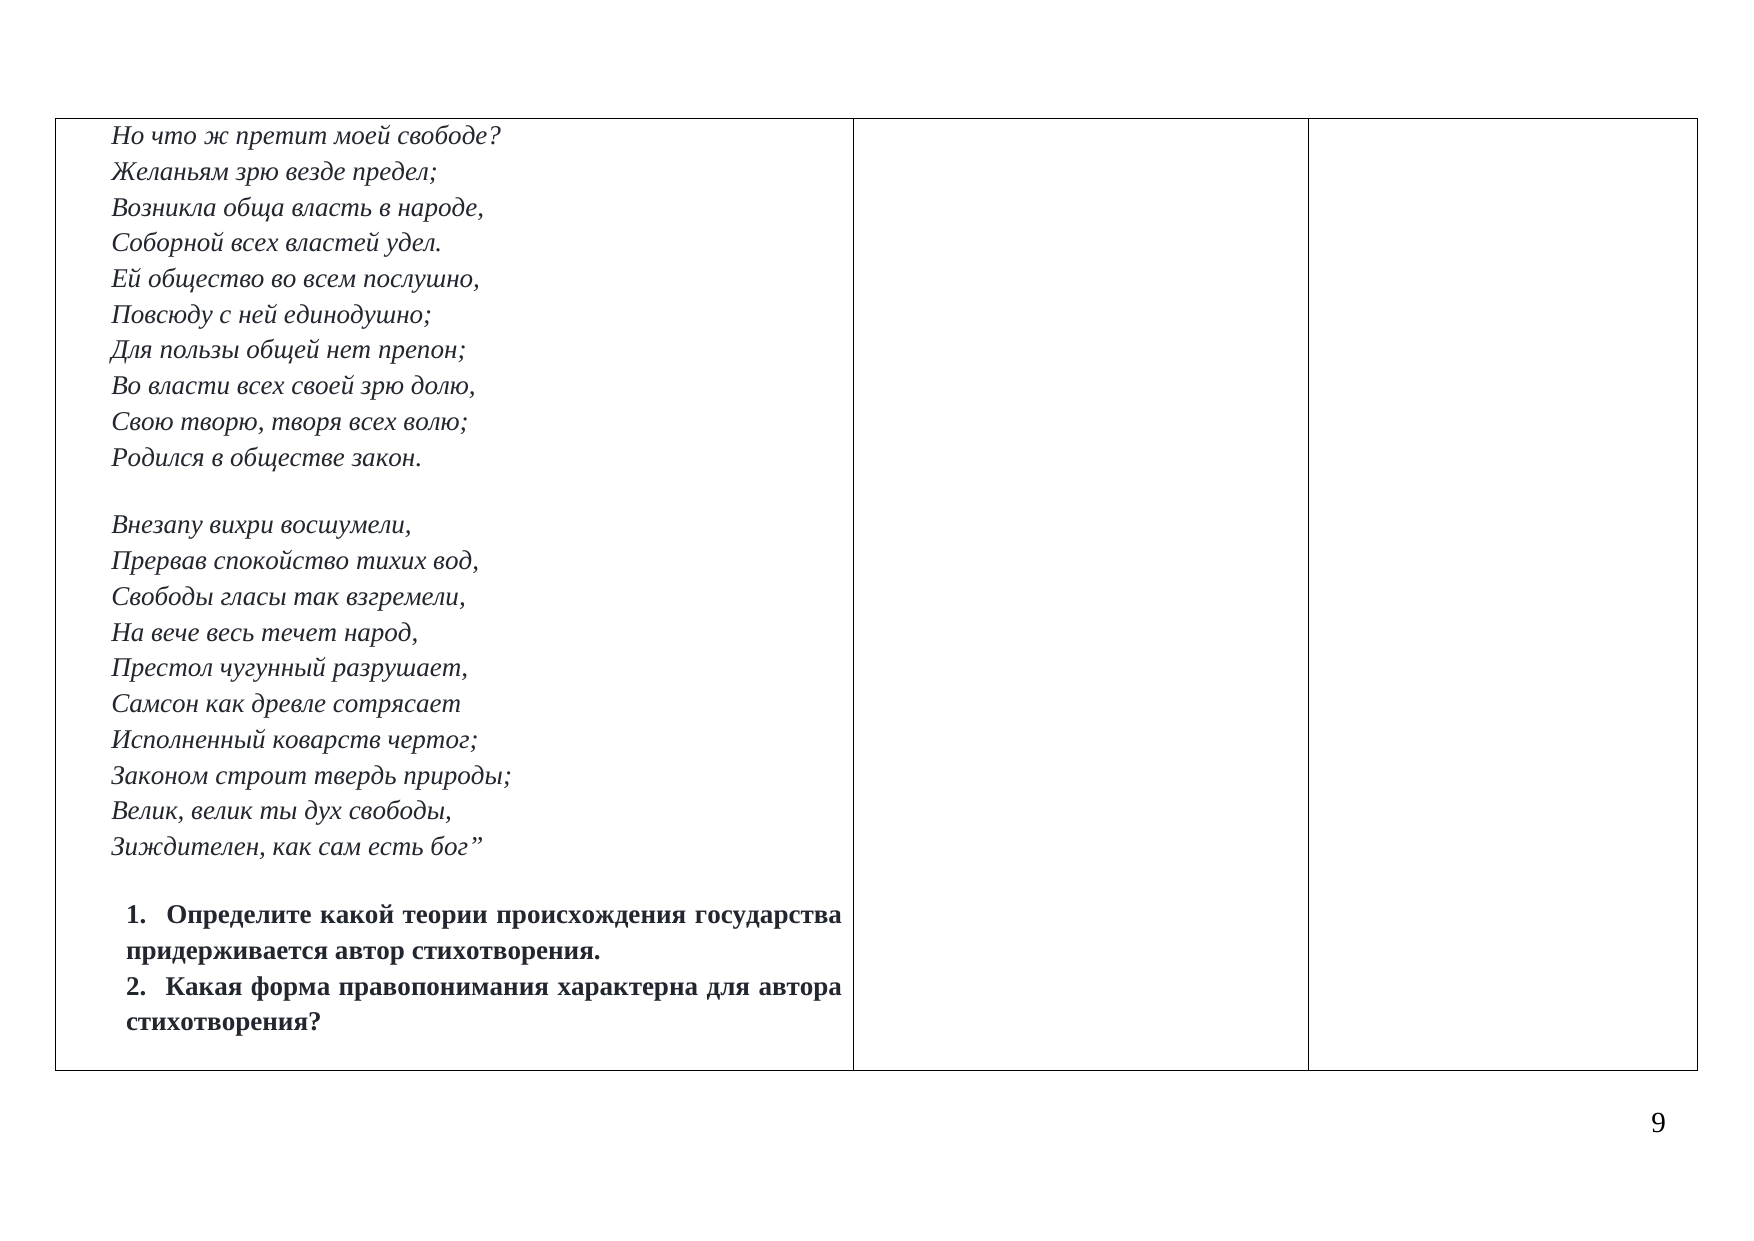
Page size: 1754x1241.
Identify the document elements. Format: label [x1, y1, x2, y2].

table_cell [56, 119, 853, 1070]
table_cell [854, 119, 1308, 1070]
table_cell [1309, 119, 1697, 1070]
